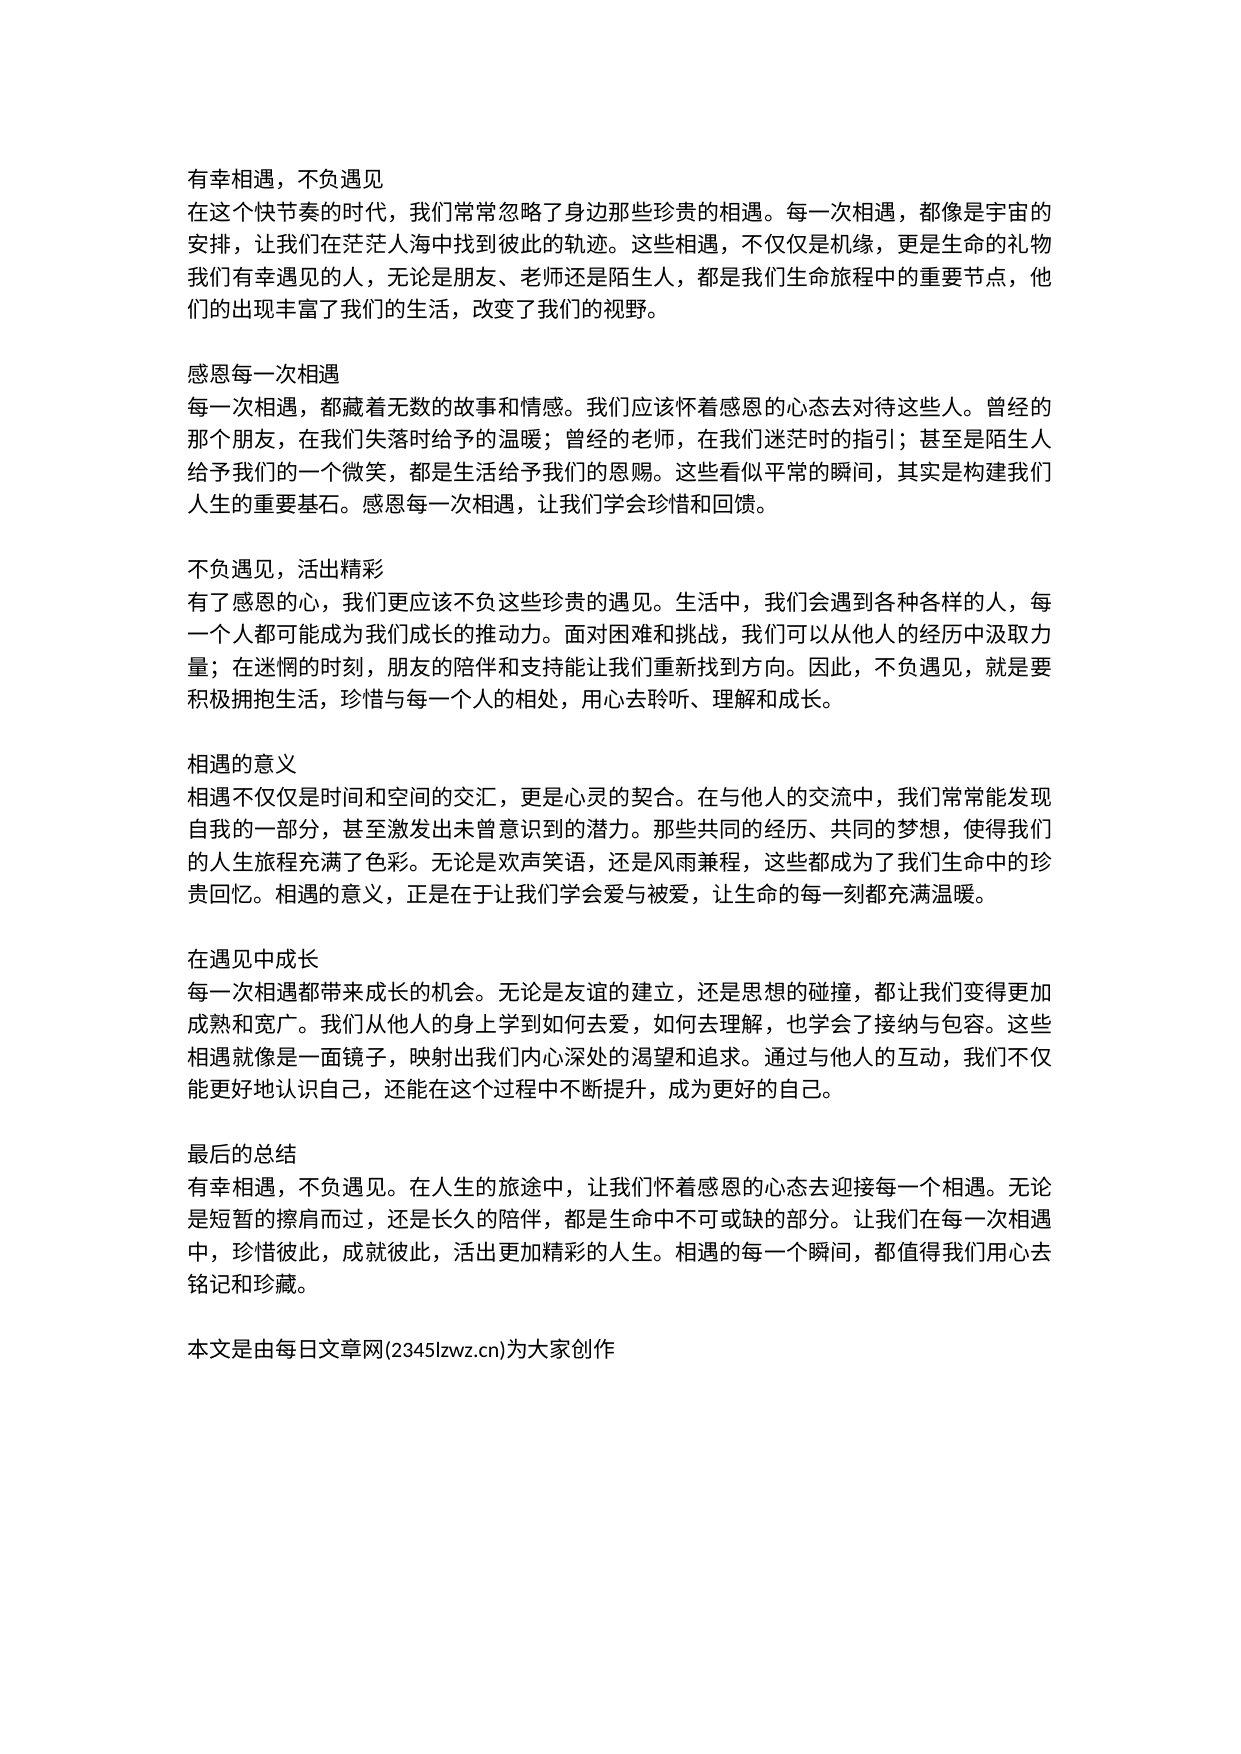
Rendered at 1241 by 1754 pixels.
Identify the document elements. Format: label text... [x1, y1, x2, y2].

text 每一次相遇，都藏着无数的故事和情感。我们应该怀着感恩的心态去对待这些人。曾经的那个朋友，在我们失落时给予的温暖；曾经的老师，在我们迷茫时的指引；甚至是陌生人，给予我们的一个微笑，都是生活给予我们的恩赐。这些看似平常的瞬间，其实是构建我们人生的重要基石。感恩每一次相遇，让我们学会珍惜和回馈。 [187, 389, 1053, 519]
text 本文是由每日文章网(2345lzwz.cn)为大家创作 [187, 1332, 1053, 1364]
text 有了感恩的心，我们更应该不负这些珍贵的遇见。生活中，我们会遇到各种各样的人，每一个人都可能成为我们成长的推动力。面对困难和挑战，我们可以从他人的经历中汲取力量；在迷惘的时刻，朋友的陪伴和支持能让我们重新找到方向。因此，不负遇见，就是要积极拥抱生活，珍惜与每一个人的相处，用心去聆听、理解和成长。 [187, 584, 1053, 714]
text 相遇的意义 [187, 747, 1053, 779]
text 相遇不仅仅是时间和空间的交汇，更是心灵的契合。在与他人的交流中，我们常常能发现自我的一部分，甚至激发出未曾意识到的潜力。那些共同的经历、共同的梦想，使得我们的人生旅程充满了色彩。无论是欢声笑语，还是风雨兼程，这些都成为了我们生命中的珍贵回忆。相遇的意义，正是在于让我们学会爱与被爱，让生命的每一刻都充满温暖。 [187, 779, 1053, 909]
text 每一次相遇都带来成长的机会。无论是友谊的建立，还是思想的碰撞，都让我们变得更加成熟和宽广。我们从他人的身上学到如何去爱，如何去理解，也学会了接纳与包容。这些相遇就像是一面镜子，映射出我们内心深处的渴望和追求。通过与他人的互动，我们不仅能更好地认识自己，还能在这个过程中不断提升，成为更好的自己。 [187, 974, 1053, 1104]
text 感恩每一次相遇 [187, 357, 1053, 389]
text 有幸相遇，不负遇见。在人生的旅途中，让我们怀着感恩的心态去迎接每一个相遇。无论是短暂的擦肩而过，还是长久的陪伴，都是生命中不可或缺的部分。让我们在每一次相遇中，珍惜彼此，成就彼此，活出更加精彩的人生。相遇的每一个瞬间，都值得我们用心去铭记和珍藏。 [187, 1169, 1053, 1299]
text 不负遇见，活出精彩 [187, 552, 1053, 584]
text 在这个快节奏的时代，我们常常忽略了身边那些珍贵的相遇。每一次相遇，都像是宇宙的安排，让我们在茫茫人海中找到彼此的轨迹。这些相遇，不仅仅是机缘，更是生命的礼物。我们有幸遇见的人，无论是朋友、老师还是陌生人，都是我们生命旅程中的重要节点，他们的出现丰富了我们的生活，改变了我们的视野。 [187, 194, 1053, 324]
text 有幸相遇，不负遇见 [187, 162, 1053, 194]
text 最后的总结 [187, 1137, 1053, 1169]
text 在遇见中成长 [187, 942, 1053, 974]
